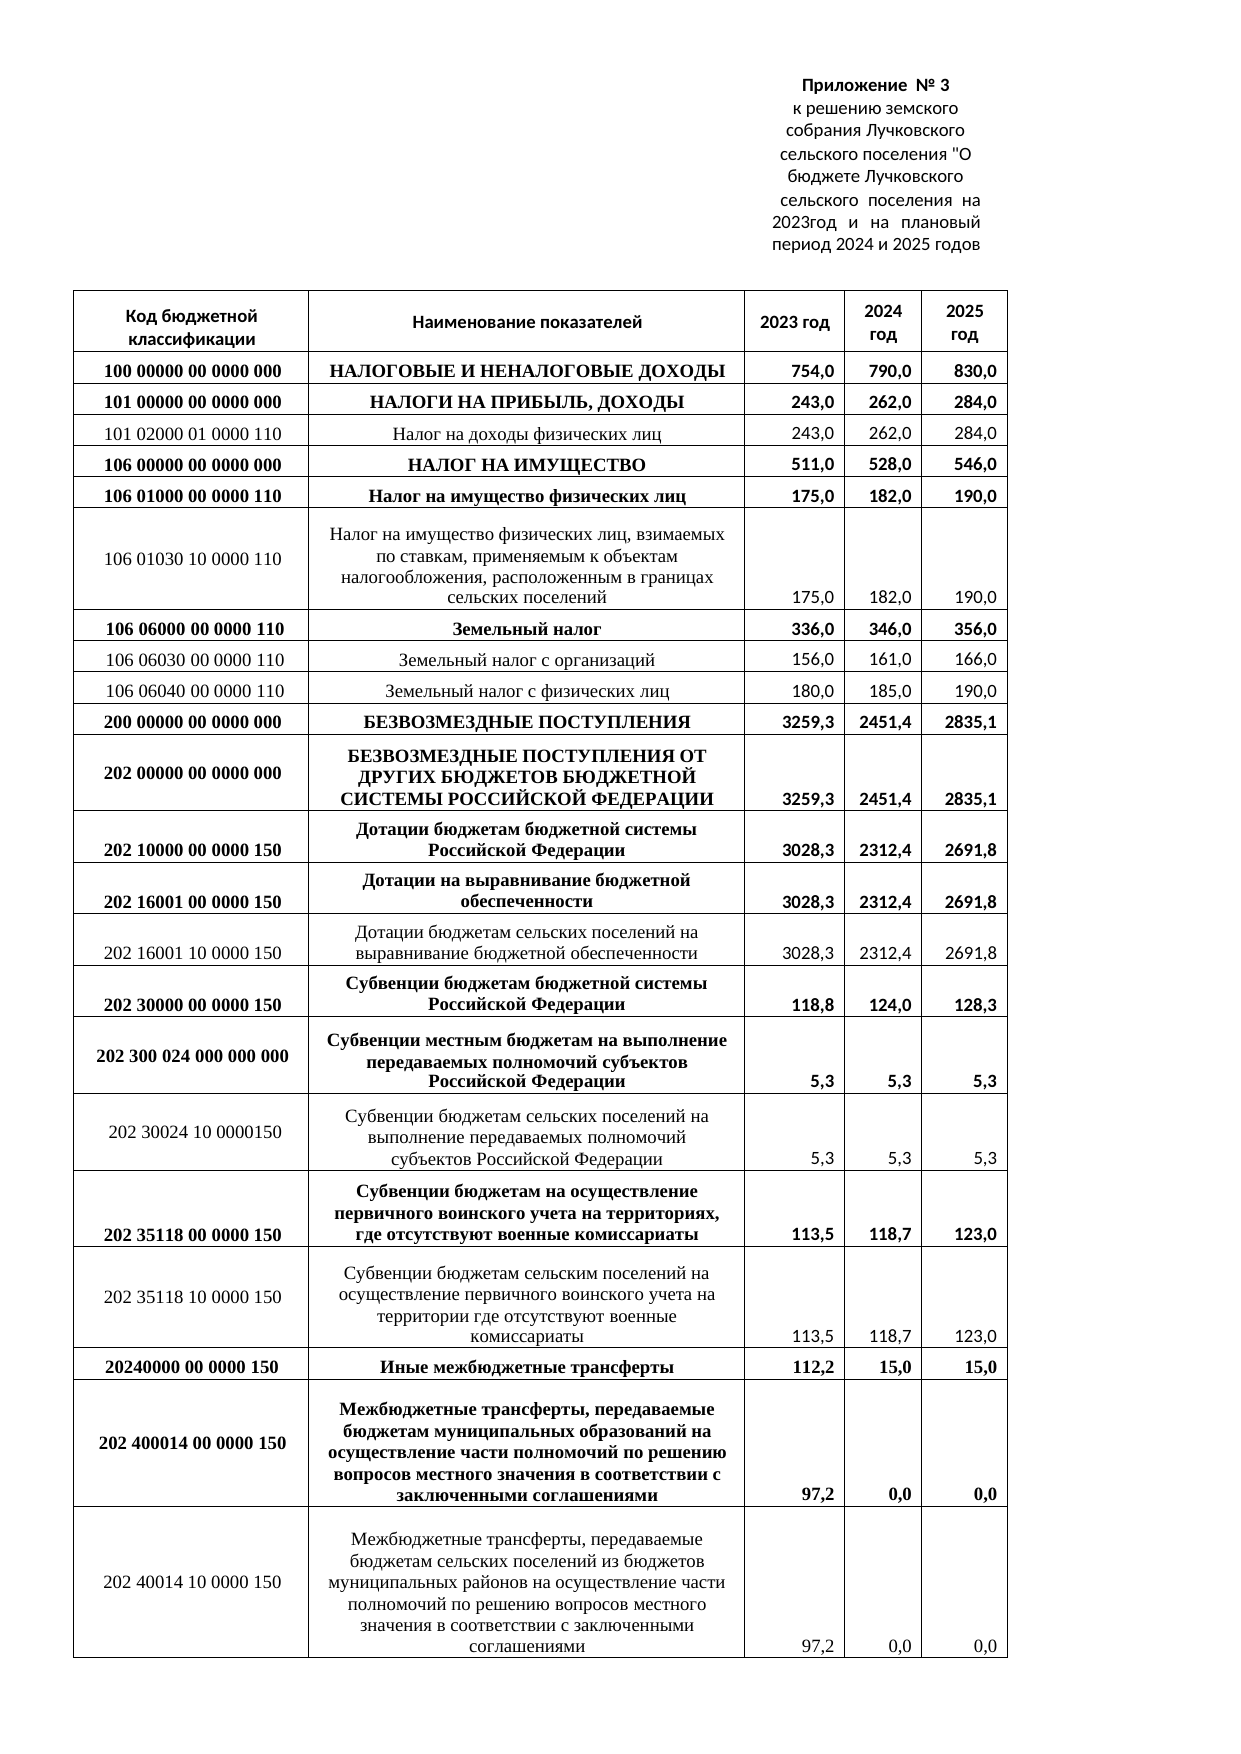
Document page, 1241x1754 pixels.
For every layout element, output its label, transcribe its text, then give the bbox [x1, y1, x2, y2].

table_cell 284,0 [922, 384, 1007, 413]
table_cell 2691,8 [922, 811, 1007, 862]
table_header Наименование показателей [309, 291, 744, 351]
table_cell 0,0 [922, 1507, 1007, 1657]
table_cell 190,0 [922, 477, 1007, 507]
table_cell 20240000 00 0000 150 [74, 1348, 308, 1379]
table_cell 202 10000 00 0000 150 [74, 811, 308, 862]
table_cell 284,0 [922, 415, 1007, 445]
text Приложение № 3 [802, 73, 1236, 96]
table_cell 5,3 [922, 1017, 1007, 1093]
table_cell 202 40014 10 0000 150 [74, 1507, 308, 1657]
table_cell 5,3 [745, 1017, 844, 1093]
table_cell 124,0 [845, 966, 921, 1016]
text сельского поселения "О бюджете Лучковского [780, 142, 973, 188]
table_cell 202 30024 10 0000150 [74, 1094, 308, 1169]
table_cell 5,3 [845, 1017, 921, 1093]
table_cell 200 00000 00 0000 000 [74, 704, 308, 733]
table_cell 182,0 [845, 508, 921, 609]
table_cell 97,2 [745, 1380, 844, 1506]
table_cell 166,0 [922, 641, 1007, 671]
table_cell Субвенции бюджетам сельским поселений на осуществление первичного воинского учета на территории где отсутствуют военные комиссариаты [309, 1247, 744, 1347]
table_cell 100 00000 00 0000 000 [74, 352, 308, 383]
table_cell 3259,3 [745, 735, 844, 810]
table_cell Иные межбюджетные трансферты [309, 1348, 744, 1379]
table_cell 185,0 [845, 672, 921, 702]
table_cell Дотации бюджетам бюджетной системы Российской Федерации [309, 811, 744, 862]
table_cell 180,0 [745, 672, 844, 702]
table_cell Дотации бюджетам сельских поселений на выравнивание бюджетной обеспеченности [309, 914, 744, 965]
table_cell 5,3 [845, 1094, 921, 1169]
table_cell 202 30000 00 0000 150 [74, 966, 308, 1016]
table_cell 356,0 [922, 610, 1007, 640]
text к решению земского собрания Лучковского [786, 97, 966, 142]
table_cell 182,0 [845, 477, 921, 507]
table_cell Налог на имущество физических лиц [309, 477, 744, 507]
table_cell 118,7 [845, 1171, 921, 1246]
table_cell 528,0 [845, 446, 921, 476]
table_cell 202 400014 00 0000 150 [74, 1380, 308, 1506]
table_cell 2312,4 [845, 811, 921, 862]
table_cell 2835,1 [922, 704, 1007, 733]
table_cell 106 00000 00 0000 000 [74, 446, 308, 476]
table_cell Субвенции бюджетам на осуществление первичного воинского учета на территориях, где отсутствуют военные комиссариаты [309, 1171, 744, 1246]
table_cell 2451,4 [845, 735, 921, 810]
table_cell 2835,1 [922, 735, 1007, 810]
table_cell Налог на имущество физических лиц, взимаемых по ставкам, применяемым к объектам налогообложения, расположенным в границах сельских поселений [309, 508, 744, 609]
table_cell Межбюджетные трансферты, передаваемые бюджетам сельских поселений из бюджетов муниципальных районов на осуществление части полномочий по решению вопросов местного значения в соответствии с заключенными соглашениями [309, 1507, 744, 1657]
table_cell Дотации на выравнивание бюджетной обеспеченности [309, 863, 744, 913]
table_cell 113,5 [745, 1247, 844, 1347]
table_cell 202 00000 00 0000 000 [74, 735, 308, 810]
table_cell 0,0 [922, 1380, 1007, 1506]
table_cell 754,0 [745, 352, 844, 383]
table_cell 97,2 [745, 1507, 844, 1657]
table_cell НАЛОГИ НА ПРИБЫЛЬ, ДОХОДЫ [309, 384, 744, 413]
table_cell НАЛОГ НА ИМУЩЕСТВО [309, 446, 744, 476]
table_cell 262,0 [845, 384, 921, 413]
table_cell 2691,8 [922, 863, 1007, 913]
table_cell 106 01000 00 0000 110 [74, 477, 308, 507]
table_cell Земельный налог с организаций [309, 641, 744, 671]
table_cell 2312,4 [845, 863, 921, 913]
table_cell 190,0 [922, 672, 1007, 702]
table_cell 106 06000 00 0000 110 [74, 610, 308, 640]
table_header 2025 год [922, 291, 1007, 351]
table_cell 0,0 [845, 1380, 921, 1506]
table_cell 3028,3 [745, 914, 844, 965]
table_cell 15,0 [845, 1348, 921, 1379]
table_cell НАЛОГОВЫЕ И НЕНАЛОГОВЫЕ ДОХОДЫ [309, 352, 744, 383]
table_cell 3028,3 [745, 863, 844, 913]
table_cell 101 00000 00 0000 000 [74, 384, 308, 413]
table_cell 118,7 [845, 1247, 921, 1347]
table_cell Межбюджетные трансферты, передаваемые бюджетам муниципальных образований на осуществление части полномочий по решению вопросов местного значения в соответствии с заключенными соглашениями [309, 1380, 744, 1506]
table_cell 2691,8 [922, 914, 1007, 965]
table_cell 830,0 [922, 352, 1007, 383]
table_cell 243,0 [745, 384, 844, 413]
table_cell Субвенции местным бюджетам на выполнение передаваемых полномочий субъектов Российской Федерации [309, 1017, 744, 1093]
table_cell 202 16001 10 0000 150 [74, 914, 308, 965]
table_cell 546,0 [922, 446, 1007, 476]
table_cell 118,8 [745, 966, 844, 1016]
table_cell 262,0 [845, 415, 921, 445]
table_cell 128,3 [922, 966, 1007, 1016]
table_cell 202 35118 10 0000 150 [74, 1247, 308, 1347]
table_cell 2451,4 [845, 704, 921, 733]
table_cell 202 35118 00 0000 150 [74, 1171, 308, 1246]
table_cell Земельный налог [309, 610, 744, 640]
table_cell 106 06030 00 0000 110 [74, 641, 308, 671]
table_cell 5,3 [745, 1094, 844, 1169]
table_cell 190,0 [922, 508, 1007, 609]
table_cell 5,3 [922, 1094, 1007, 1169]
table_cell 3259,3 [745, 704, 844, 733]
table_cell 346,0 [845, 610, 921, 640]
table_cell БЕЗВОЗМЕЗДНЫЕ ПОСТУПЛЕНИЯ ОТ ДРУГИХ БЮДЖЕТОВ БЮДЖЕТНОЙ СИСТЕМЫ РОССИЙСКОЙ ФЕДЕРАЦИИ [309, 735, 744, 810]
table_cell Субвенции бюджетам бюджетной системы Российской Федерации [309, 966, 744, 1016]
table_cell Налог на доходы физических лиц [309, 415, 744, 445]
table_cell 175,0 [745, 508, 844, 609]
table_cell 156,0 [745, 641, 844, 671]
table_cell 243,0 [745, 415, 844, 445]
table_cell 790,0 [845, 352, 921, 383]
table_cell 336,0 [745, 610, 844, 640]
table_cell 112,2 [745, 1348, 844, 1379]
table_cell 511,0 [745, 446, 844, 476]
table_cell 161,0 [845, 641, 921, 671]
table_cell 3028,3 [745, 811, 844, 862]
table_header 2024 год [845, 291, 921, 351]
table_cell 123,0 [922, 1247, 1007, 1347]
table_cell 106 01030 10 0000 110 [74, 508, 308, 609]
table_cell 101 02000 01 0000 110 [74, 415, 308, 445]
table_cell Субвенции бюджетам сельских поселений на выполнение передаваемых полномочий субъектов Российской Федерации [309, 1094, 744, 1169]
table_cell 113,5 [745, 1171, 844, 1246]
table_header Код бюджетной классификации [74, 291, 308, 351]
table_header 2023 год [745, 291, 844, 351]
table_cell 123,0 [922, 1171, 1007, 1246]
table_cell 202 16001 00 0000 150 [74, 863, 308, 913]
table_cell Земельный налог с физических лиц [309, 672, 744, 702]
table_cell 175,0 [745, 477, 844, 507]
table_cell 2312,4 [845, 914, 921, 965]
text сельского поселения на 2023год и на плановый период 2024 и 2025 годов [772, 188, 981, 255]
table_cell БЕЗВОЗМЕЗДНЫЕ ПОСТУПЛЕНИЯ [309, 704, 744, 733]
table_cell 0,0 [845, 1507, 921, 1657]
table_cell 106 06040 00 0000 110 [74, 672, 308, 702]
table_cell 15,0 [922, 1348, 1007, 1379]
table_cell 202 300 024 000 000 000 [74, 1017, 308, 1093]
